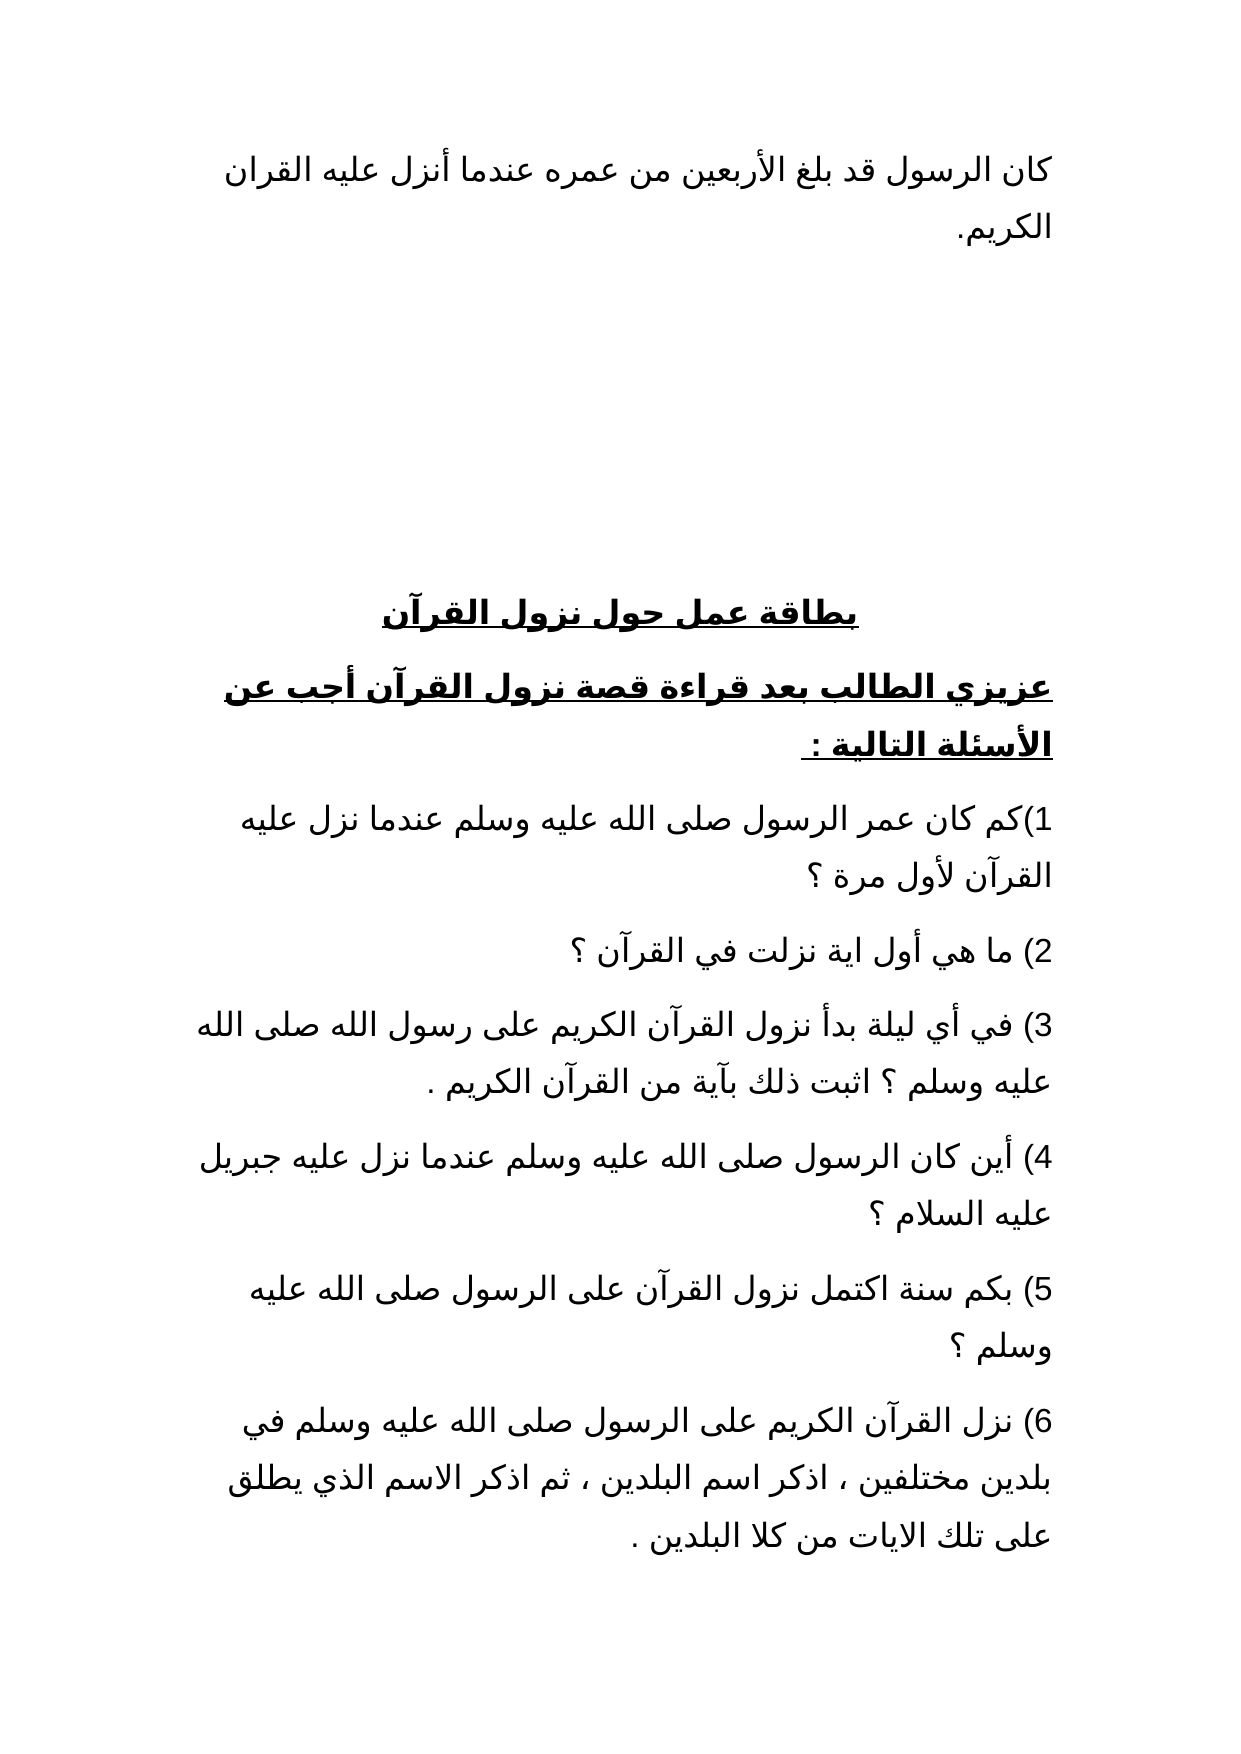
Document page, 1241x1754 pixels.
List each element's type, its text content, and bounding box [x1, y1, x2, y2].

text بطاقة عمل حول نزول القرآن [187, 593, 1053, 631]
text 6) نزل القرآن الكريم على الرسول صلى الله عليه وسلم في بلدين مختلفين ، اذكر اسم البلدين ، ثم اذكر الاسم الذي يطلق على تلك الايات من كلا البلدين . [187, 1401, 1053, 1554]
text عزيزي الطالب بعد قراءة قصة نزول القرآن أجب عن الأسئلة التالية : [187, 667, 1053, 763]
text 1)كم كان عمر الرسول صلى الله عليه وسلم عندما نزل عليه القرآن لأول مرة ؟ [187, 799, 1053, 895]
text 3) في أي ليلة بدأ نزول القرآن الكريم على رسول الله صلى الله عليه وسلم ؟ اثبت ذلك بآية من القرآن الكريم . [187, 1005, 1053, 1101]
text 4) أين كان الرسول صلى الله عليه وسلم عندما نزل عليه جبريل عليه السلام ؟ [187, 1137, 1053, 1233]
text 2) ما هي أول اية نزلت في القرآن ؟ [187, 931, 1053, 969]
text 5) بكم سنة اكتمل نزول القرآن على الرسول صلى الله عليه وسلم ؟ [187, 1269, 1053, 1365]
text كان الرسول قد بلغ الأربعين من عمره عندما أنزل عليه القران الكريم. [187, 150, 1053, 246]
